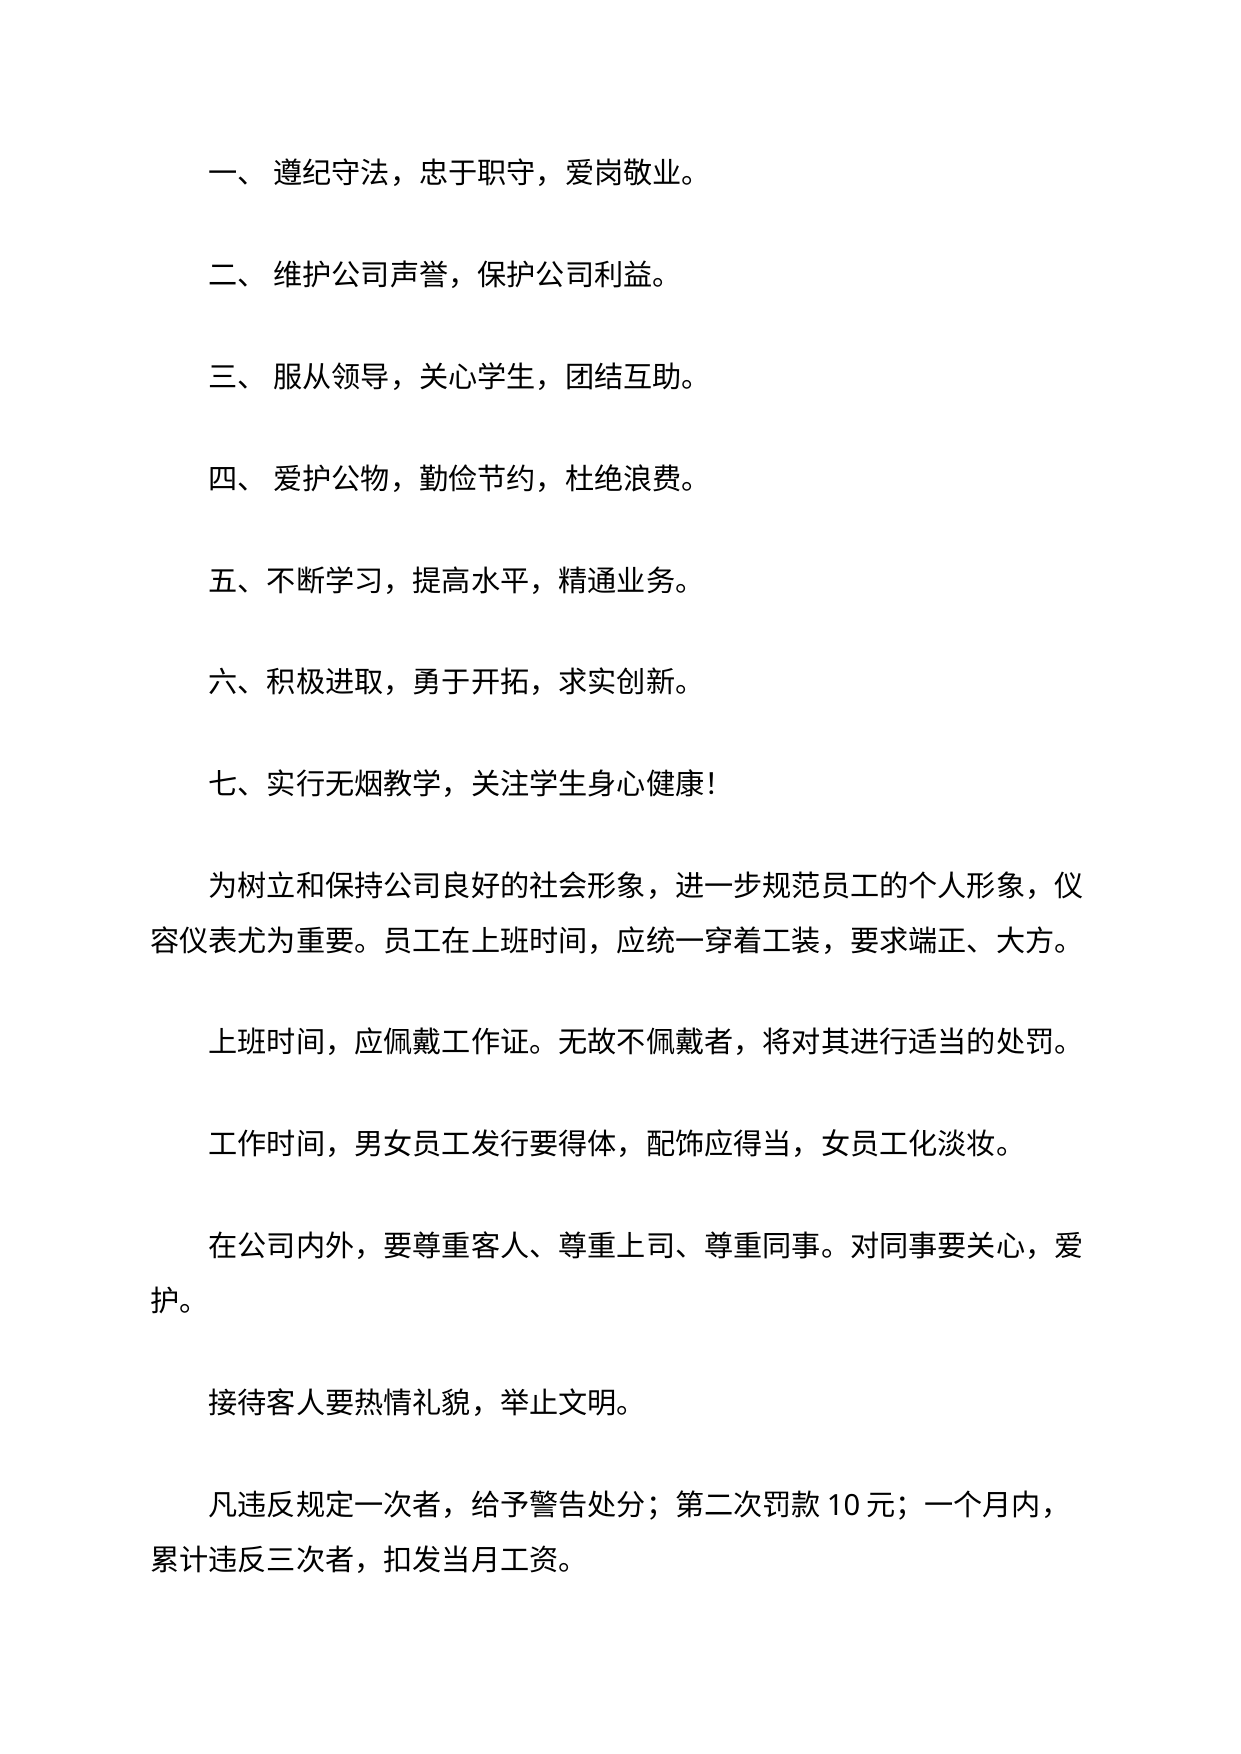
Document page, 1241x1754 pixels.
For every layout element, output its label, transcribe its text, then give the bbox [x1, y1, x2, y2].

text 为树立和保持公司良好的社会形象，进一步规范员工的个人形象，仪容仪表尤为重要。员工在上班时间，应统一穿着工装，要求端正、大方。 [150, 862, 1090, 959]
text 二、 维护公司声誉，保护公司利益。 [150, 252, 1090, 294]
text 工作时间，男女员工发行要得体，配饰应得当，女员工化淡妆。 [150, 1121, 1090, 1163]
text 接待客人要热情礼貌，举止文明。 [150, 1379, 1090, 1422]
text 上班时间，应佩戴工作证。无故不佩戴者，将对其进行适当的处罚。 [150, 1019, 1090, 1061]
text 凡违反规定一次者，给予警告处分；第二次罚款10元；一个月内，累计违反三次者，扣发当月工资。 [150, 1481, 1090, 1578]
text 六、积极进取，勇于开拓，求实创新。 [150, 659, 1090, 701]
text 一、 遵纪守法，忠于职守，爱岗敬业。 [150, 150, 1090, 192]
text 在公司内外，要尊重客人、尊重上司、尊重同事。对同事要关心，爱护。 [150, 1223, 1090, 1320]
text 五、不断学习，提高水平，精通业务。 [150, 557, 1090, 599]
text 四、 爱护公物，勤俭节约，杜绝浪费。 [150, 455, 1090, 498]
text 七、实行无烟教学，关注学生身心健康！ [150, 761, 1090, 803]
text 三、 服从领导，关心学生，团结互助。 [150, 353, 1090, 396]
